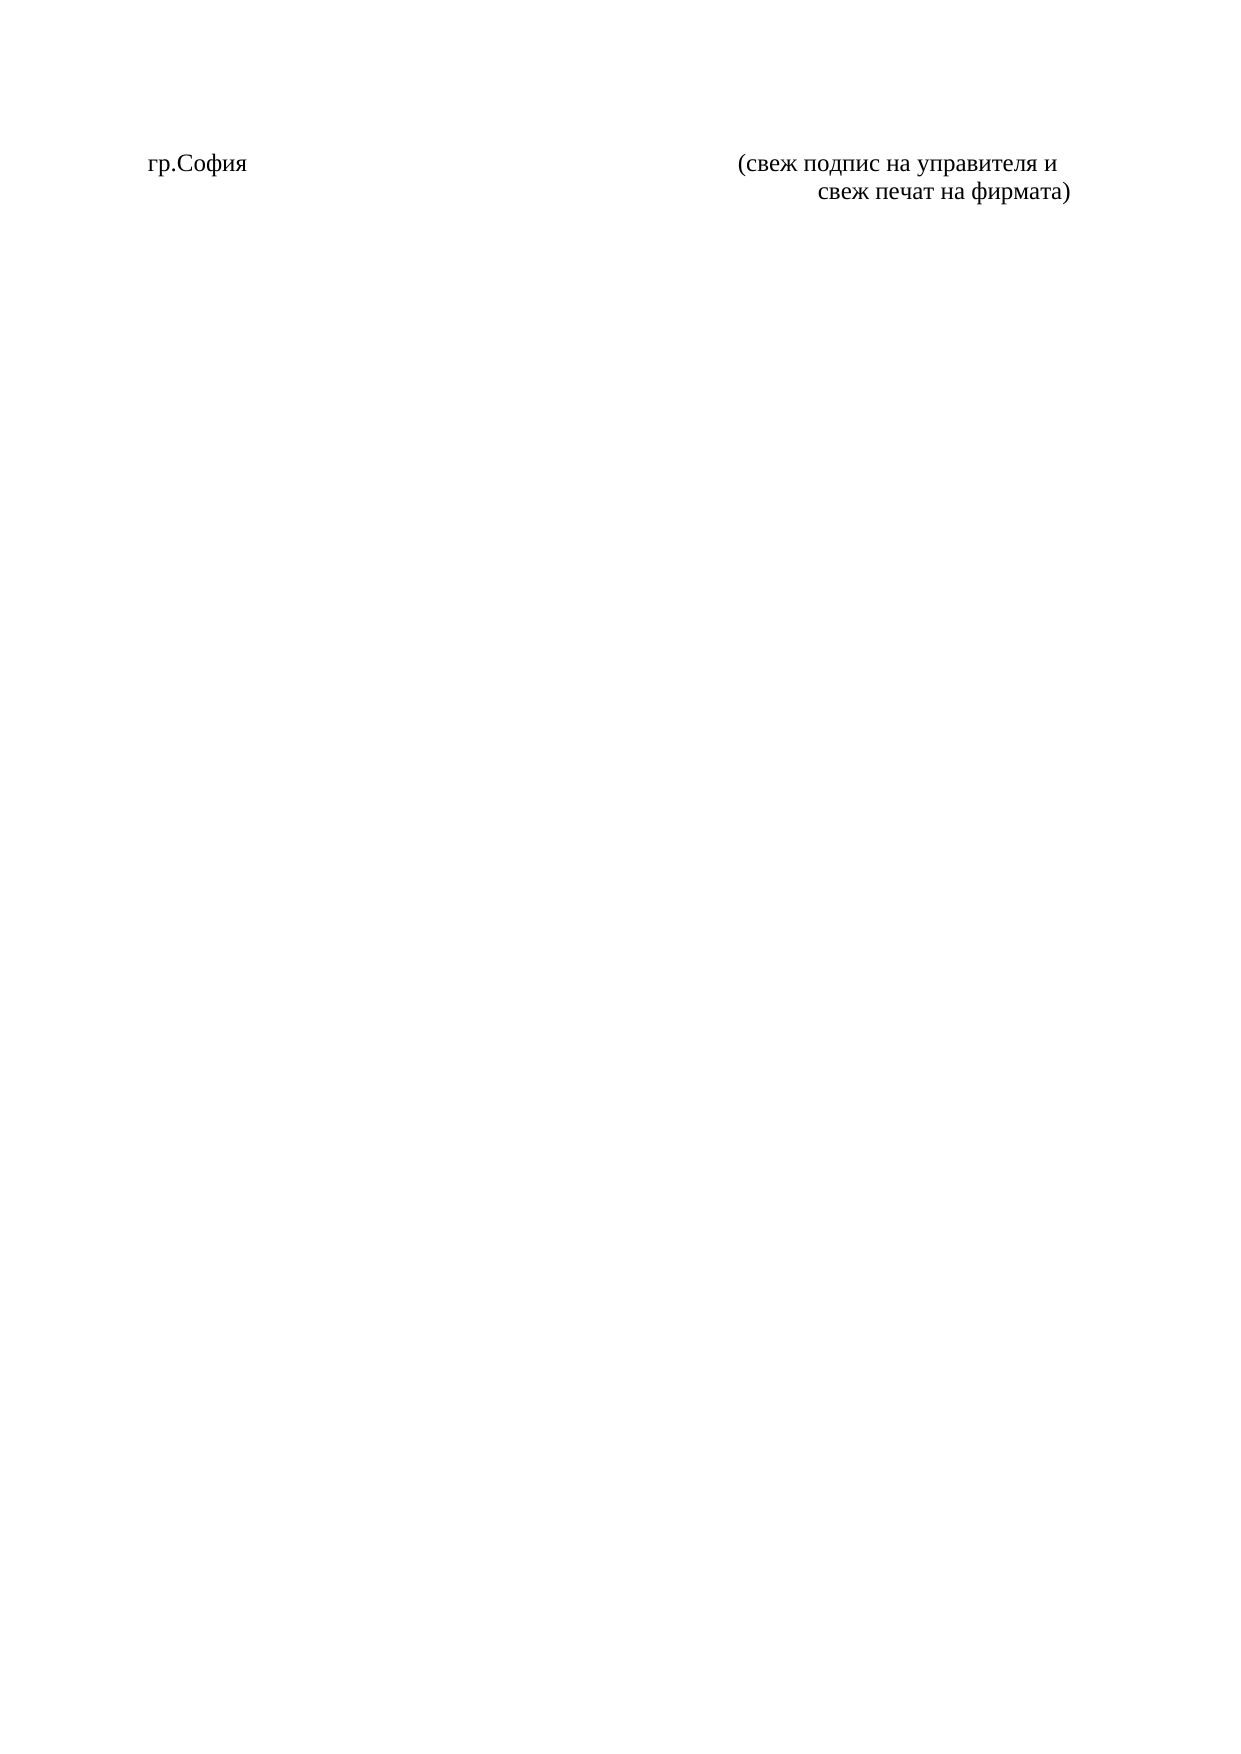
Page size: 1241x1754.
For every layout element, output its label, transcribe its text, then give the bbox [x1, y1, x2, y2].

text гр.София (свеж подпис на управителя и свеж печат на фирмата) [148, 148, 1093, 205]
